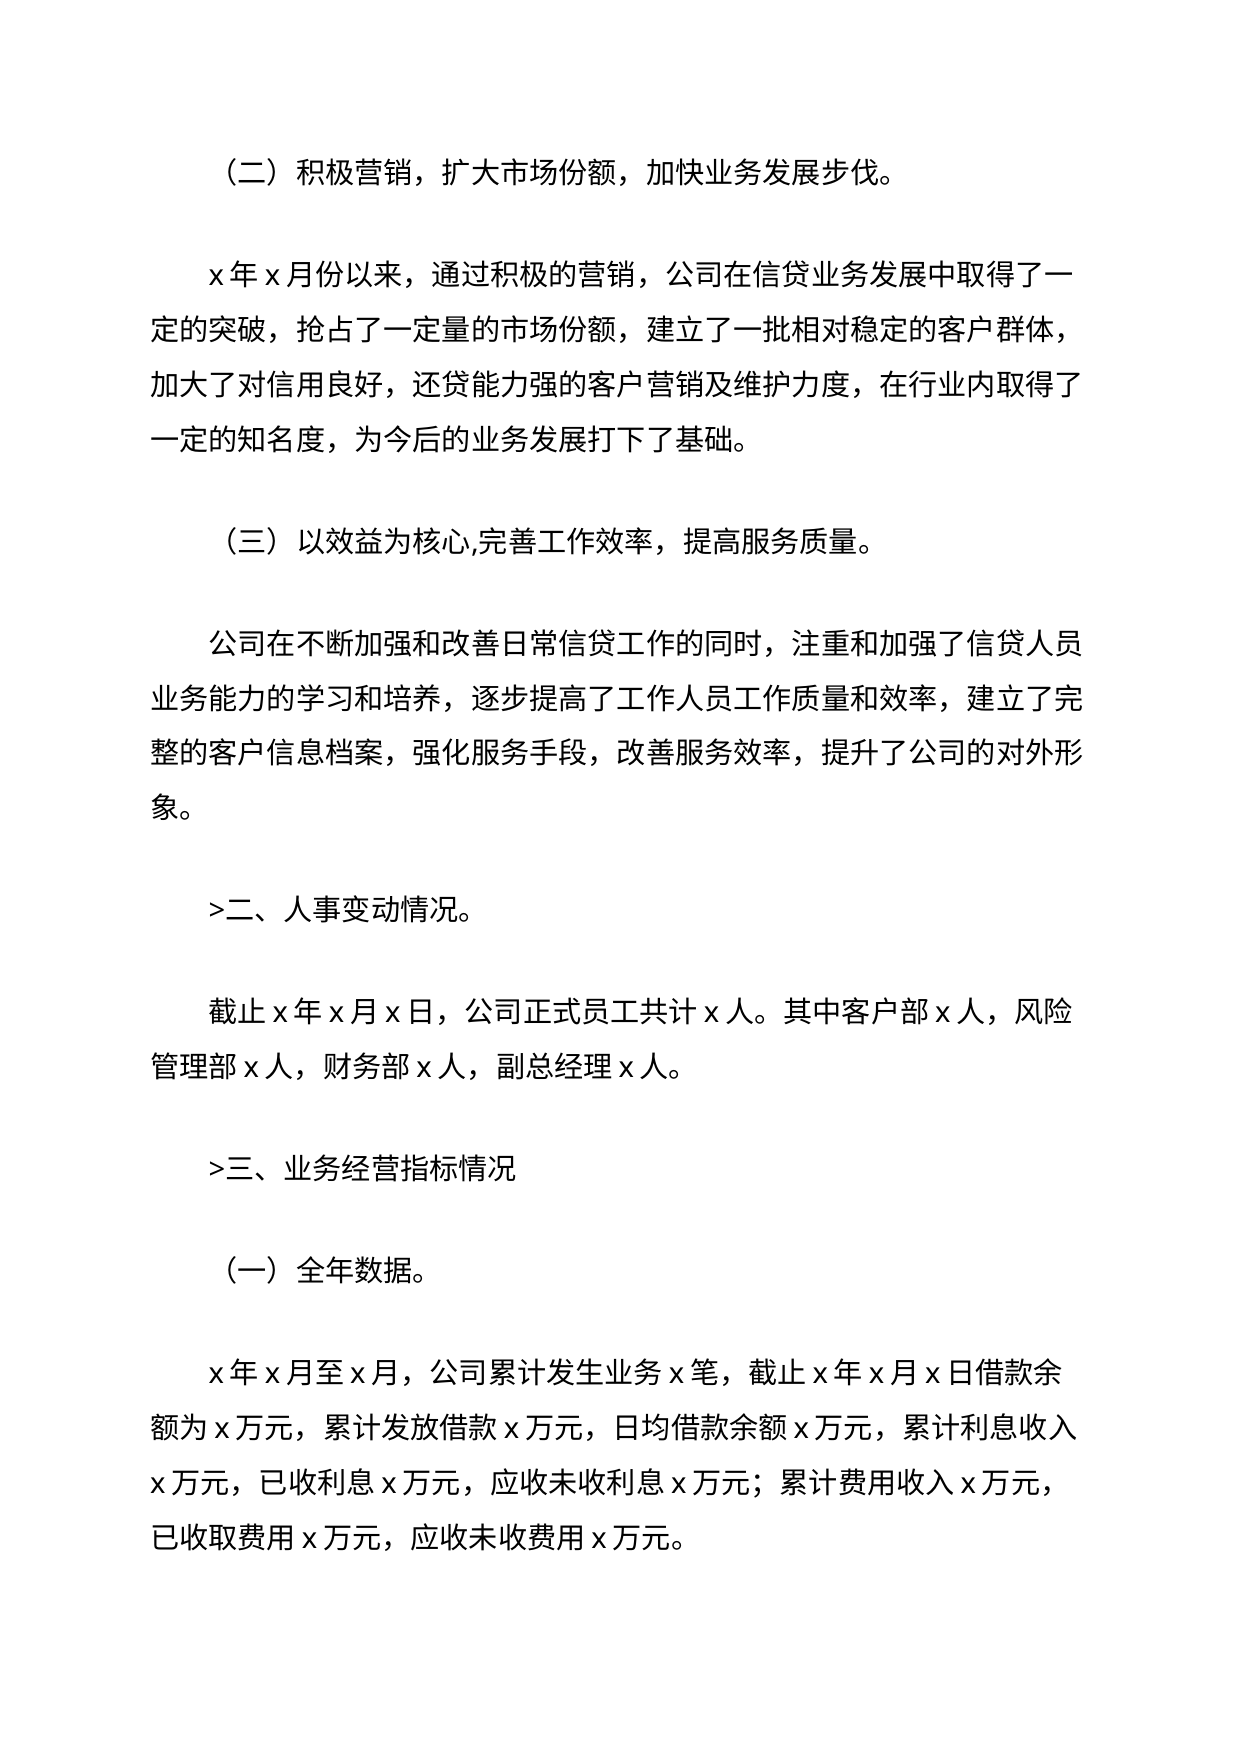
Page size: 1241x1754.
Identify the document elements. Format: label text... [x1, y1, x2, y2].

text （二）积极营销，扩大市场份额，加快业务发展步伐。 [150, 150, 1090, 192]
text 公司在不断加强和改善日常信贷工作的同时，注重和加强了信贷人员业务能力的学习和培养，逐步提高了工作人员工作质量和效率，建立了完整的客户信息档案，强化服务手段，改善服务效率，提升了公司的对外形象。 [150, 620, 1090, 827]
text 截止x年x月x日，公司正式员工共计x人。其中客户部x人，风险管理部x人，财务部x人，副总经理x人。 [150, 989, 1090, 1086]
text x年x月至x月，公司累计发生业务x笔，截止x年x月x日借款余额为x万元，累计发放借款x万元，日均借款余额x万元，累计利息收入x万元，已收利息x万元，应收未收利息x万元；累计费用收入x万元，已收取费用x万元，应收未收费用x万元。 [150, 1349, 1090, 1557]
text （三）以效益为核心,完善工作效率，提高服务质量。 [150, 518, 1090, 561]
text >二、人事变动情况。 [150, 887, 1090, 929]
text >三、业务经营指标情况 [150, 1146, 1090, 1188]
text （一）全年数据。 [150, 1248, 1090, 1290]
text x年x月份以来，通过积极的营销，公司在信贷业务发展中取得了一定的突破，抢占了一定量的市场份额，建立了一批相对稳定的客户群体，加大了对信用良好，还贷能力强的客户营销及维护力度，在行业内取得了一定的知名度，为今后的业务发展打下了基础。 [150, 252, 1090, 459]
